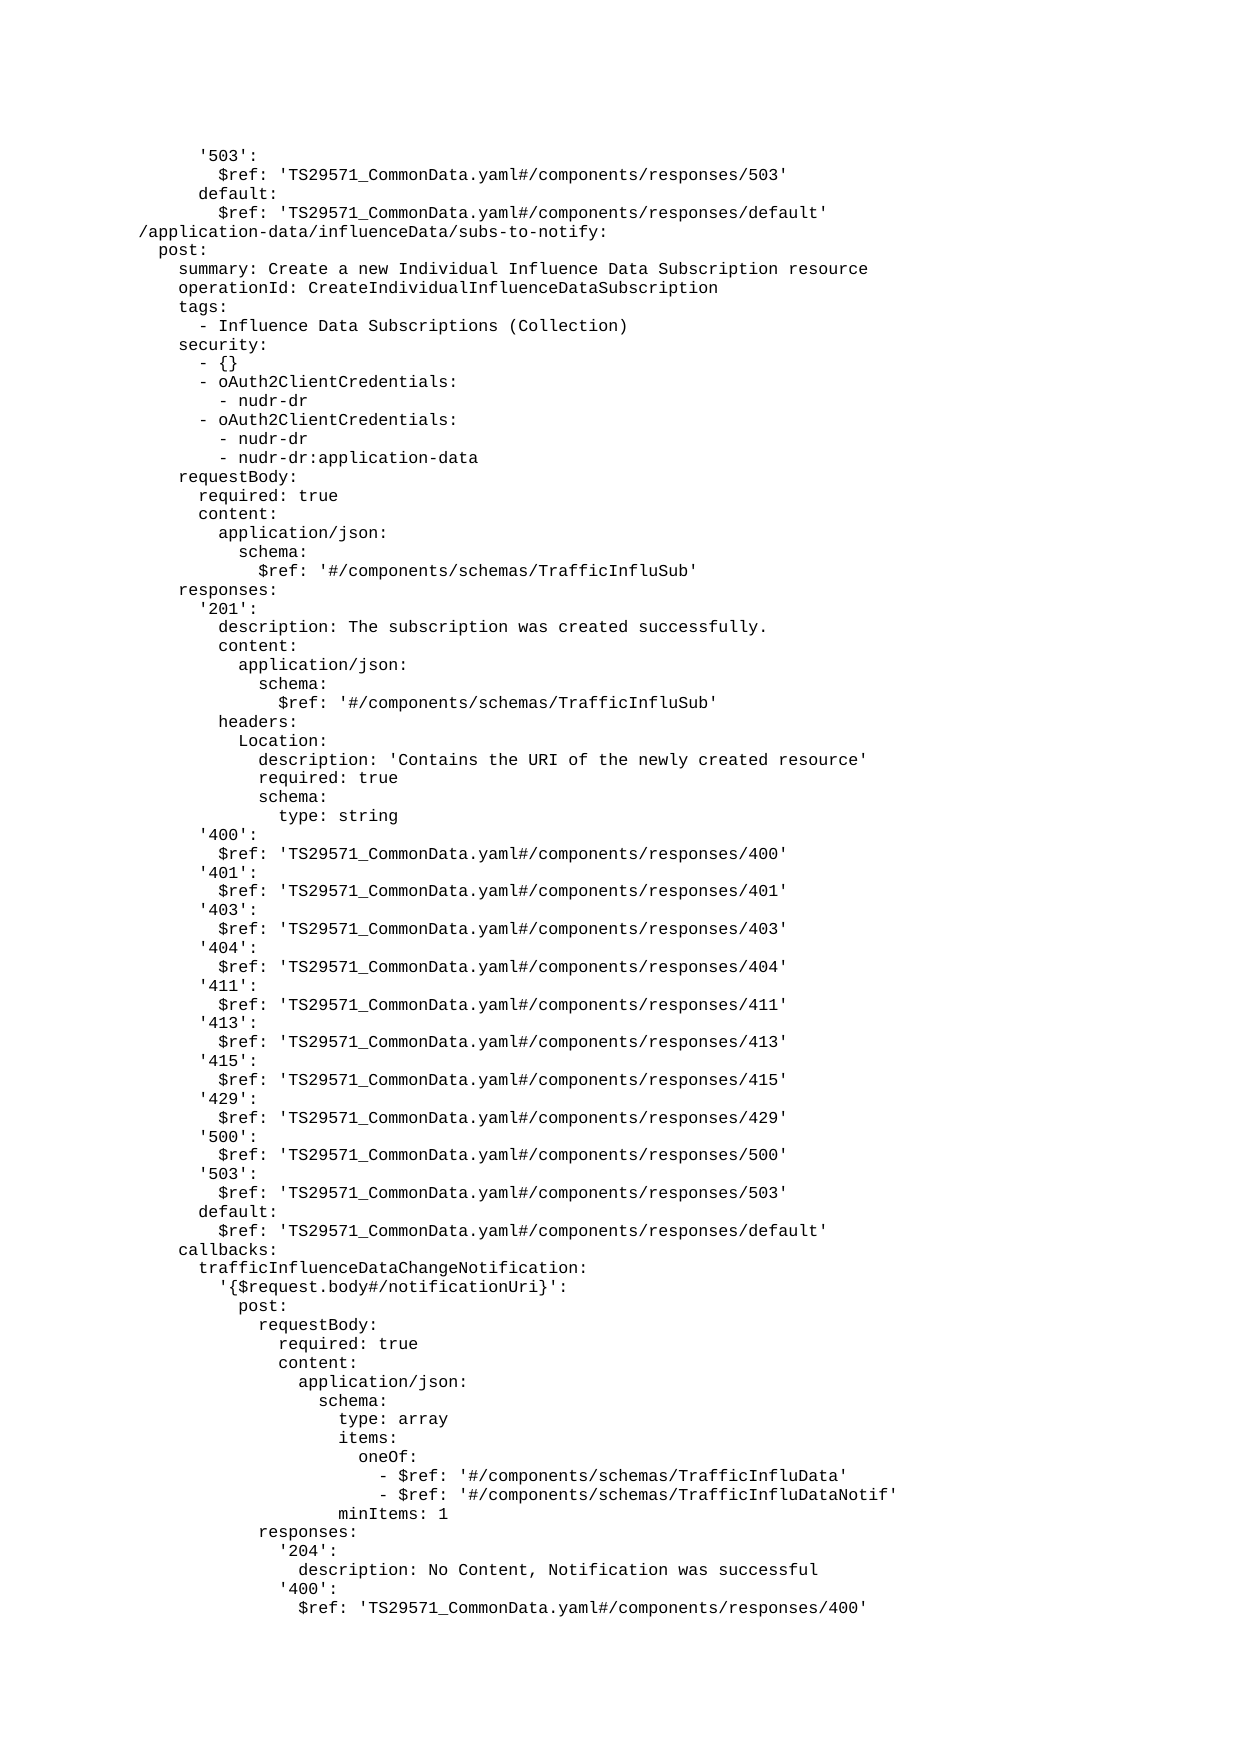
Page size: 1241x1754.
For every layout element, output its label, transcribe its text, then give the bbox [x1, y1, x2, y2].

text callbacks: [118, 1241, 1122, 1260]
text application/json: [118, 1373, 1122, 1392]
text '400': [118, 1581, 1122, 1599]
text requestBody: [118, 1317, 1122, 1336]
text trafficInfluenceDataChangeNotification: [118, 1260, 1122, 1279]
text '413': [118, 1015, 1122, 1034]
text schema: [118, 676, 1122, 694]
text - Influence Data Subscriptions (Collection) [118, 317, 1122, 336]
text '429': [118, 1090, 1122, 1109]
text Location: [118, 732, 1122, 751]
text description: 'Contains the URI of the newly created resource' [118, 751, 1122, 770]
text oneOf: [118, 1449, 1122, 1467]
text description: No Content, Notification was successful [118, 1562, 1122, 1581]
text $ref: 'TS29571_CommonData.yaml#/components/responses/429' [118, 1109, 1122, 1128]
text items: [118, 1430, 1122, 1449]
text schema: [118, 789, 1122, 808]
text $ref: 'TS29571_CommonData.yaml#/components/responses/503' [118, 1185, 1122, 1203]
text $ref: 'TS29571_CommonData.yaml#/components/responses/500' [118, 1147, 1122, 1166]
text $ref: 'TS29571_CommonData.yaml#/components/responses/default' [118, 1222, 1122, 1241]
text default: [118, 1203, 1122, 1222]
text content: [118, 638, 1122, 657]
text operationId: CreateIndividualInfluenceDataSubscription [118, 280, 1122, 298]
text $ref: 'TS29571_CommonData.yaml#/components/responses/404' [118, 958, 1122, 977]
text '404': [118, 939, 1122, 958]
text tags: [118, 298, 1122, 317]
text application/json: [118, 525, 1122, 544]
text '500': [118, 1128, 1122, 1147]
text $ref: 'TS29571_CommonData.yaml#/components/responses/400' [118, 845, 1122, 864]
text - {} [118, 355, 1122, 374]
text '403': [118, 902, 1122, 921]
text responses: [118, 581, 1122, 600]
text $ref: 'TS29571_CommonData.yaml#/components/responses/403' [118, 921, 1122, 939]
text $ref: 'TS29571_CommonData.yaml#/components/responses/411' [118, 996, 1122, 1015]
text post: [118, 1298, 1122, 1317]
text - oAuth2ClientCredentials: [118, 412, 1122, 431]
text '503': [118, 1166, 1122, 1185]
text default: [118, 185, 1122, 204]
text '{$request.body#/notificationUri}': [118, 1279, 1122, 1298]
text '415': [118, 1053, 1122, 1072]
text - oAuth2ClientCredentials: [118, 374, 1122, 393]
text '411': [118, 977, 1122, 996]
text - $ref: '#/components/schemas/TrafficInfluData' [118, 1467, 1122, 1486]
text $ref: 'TS29571_CommonData.yaml#/components/responses/503' [118, 167, 1122, 185]
text $ref: 'TS29571_CommonData.yaml#/components/responses/413' [118, 1034, 1122, 1053]
text $ref: 'TS29571_CommonData.yaml#/components/responses/401' [118, 883, 1122, 902]
text content: [118, 1354, 1122, 1373]
text $ref: 'TS29571_CommonData.yaml#/components/responses/default' [118, 204, 1122, 223]
text application/json: [118, 657, 1122, 676]
text headers: [118, 713, 1122, 732]
text $ref: 'TS29571_CommonData.yaml#/components/responses/415' [118, 1072, 1122, 1090]
text type: string [118, 808, 1122, 826]
text '201': [118, 600, 1122, 619]
text '401': [118, 864, 1122, 883]
text - nudr-dr [118, 431, 1122, 449]
text $ref: '#/components/schemas/TrafficInfluSub' [118, 562, 1122, 581]
text post: [118, 242, 1122, 261]
text requestBody: [118, 468, 1122, 487]
text security: [118, 336, 1122, 355]
text required: true [118, 1336, 1122, 1354]
text - nudr-dr:application-data [118, 449, 1122, 468]
text schema: [118, 544, 1122, 562]
text '400': [118, 826, 1122, 845]
text content: [118, 506, 1122, 525]
text minItems: 1 [118, 1505, 1122, 1524]
text type: array [118, 1411, 1122, 1430]
text description: The subscription was created successfully. [118, 619, 1122, 638]
text /application-data/influenceData/subs-to-notify: [118, 223, 1122, 242]
text $ref: 'TS29571_CommonData.yaml#/components/responses/400' [118, 1599, 1122, 1618]
text - $ref: '#/components/schemas/TrafficInfluDataNotif' [118, 1486, 1122, 1505]
text - nudr-dr [118, 393, 1122, 412]
text summary: Create a new Individual Influence Data Subscription resource [118, 261, 1122, 280]
text '503': [118, 148, 1122, 167]
text '204': [118, 1543, 1122, 1562]
text responses: [118, 1524, 1122, 1543]
text required: true [118, 487, 1122, 506]
text schema: [118, 1392, 1122, 1411]
text required: true [118, 770, 1122, 789]
text $ref: '#/components/schemas/TrafficInfluSub' [118, 694, 1122, 713]
